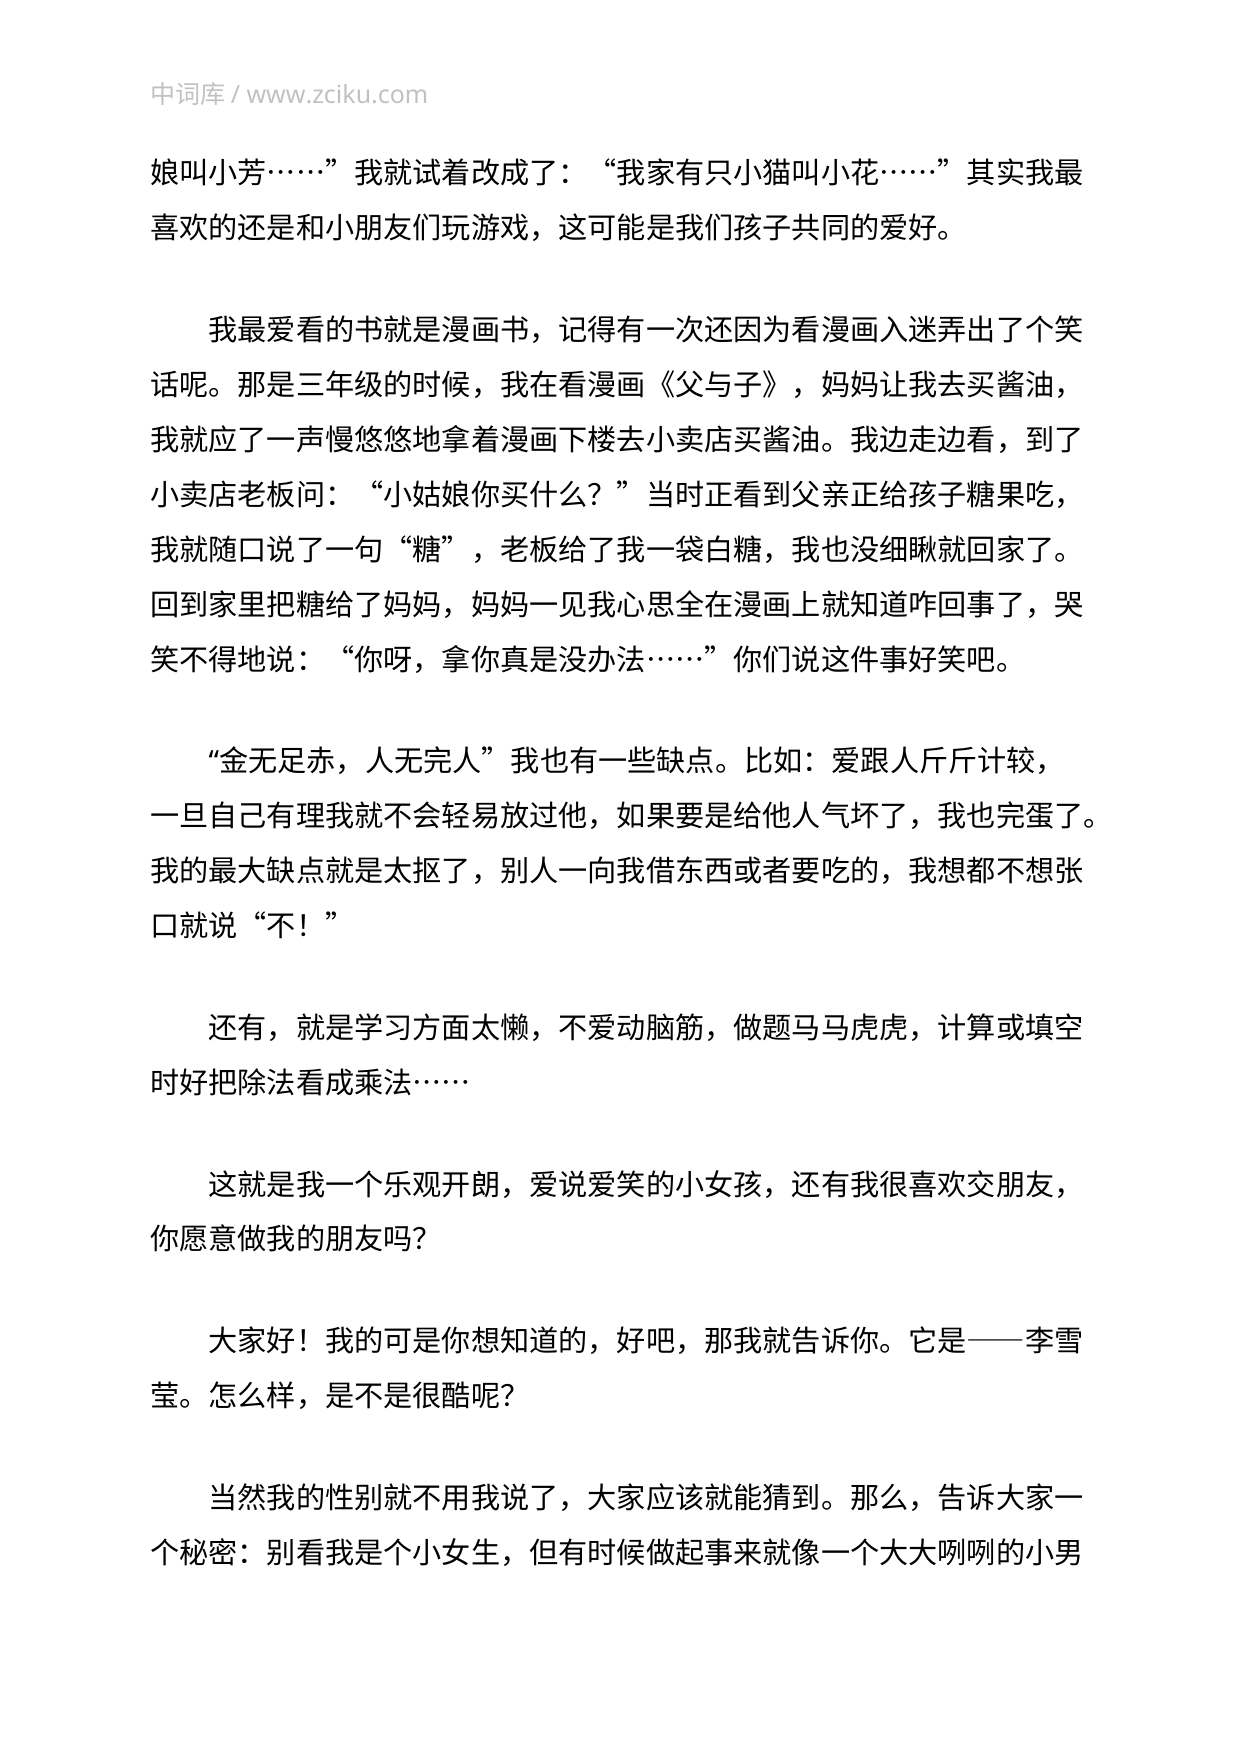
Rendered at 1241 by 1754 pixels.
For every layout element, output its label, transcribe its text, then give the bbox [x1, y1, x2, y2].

text “金无足赤，人无完人”我也有一些缺点。比如：爱跟人斤斤计较，一旦自己有理我就不会轻易放过他，如果要是给他人气坏了，我也完蛋了。我的最大缺点就是太抠了，别人一向我借东西或者要吃的，我想都不想张口就说“不！” [150, 738, 1090, 945]
text 我最爱看的书就是漫画书，记得有一次还因为看漫画入迷弄出了个笑话呢。那是三年级的时候，我在看漫画《父与子》，妈妈让我去买酱油，我就应了一声慢悠悠地拿着漫画下楼去小卖店买酱油。我边走边看，到了小卖店老板问：“小姑娘你买什么？”当时正看到父亲正给孩子糖果吃，我就随口说了一句“糖”，老板给了我一袋白糖，我也没细瞅就回家了。回到家里把糖给了妈妈，妈妈一见我心思全在漫画上就知道咋回事了，哭笑不得地说：“你呀，拿你真是没办法……”你们说这件事好笑吧。 [150, 307, 1090, 678]
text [150, 1474, 1090, 1572]
text 大家好！我的可是你想知道的，好吧，那我就告诉你。它是——李雪莹。怎么样，是不是很酷呢？ [150, 1318, 1090, 1415]
text 这就是我一个乐观开朗，爱说爱笑的小女孩，还有我很喜欢交朋友，你愿意做我的朋友吗？ [150, 1161, 1090, 1258]
text 还有，就是学习方面太懒，不爱动脑筋，做题马马虎虎，计算或填空时好把除法看成乘法…… [150, 1004, 1090, 1102]
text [150, 150, 1090, 247]
